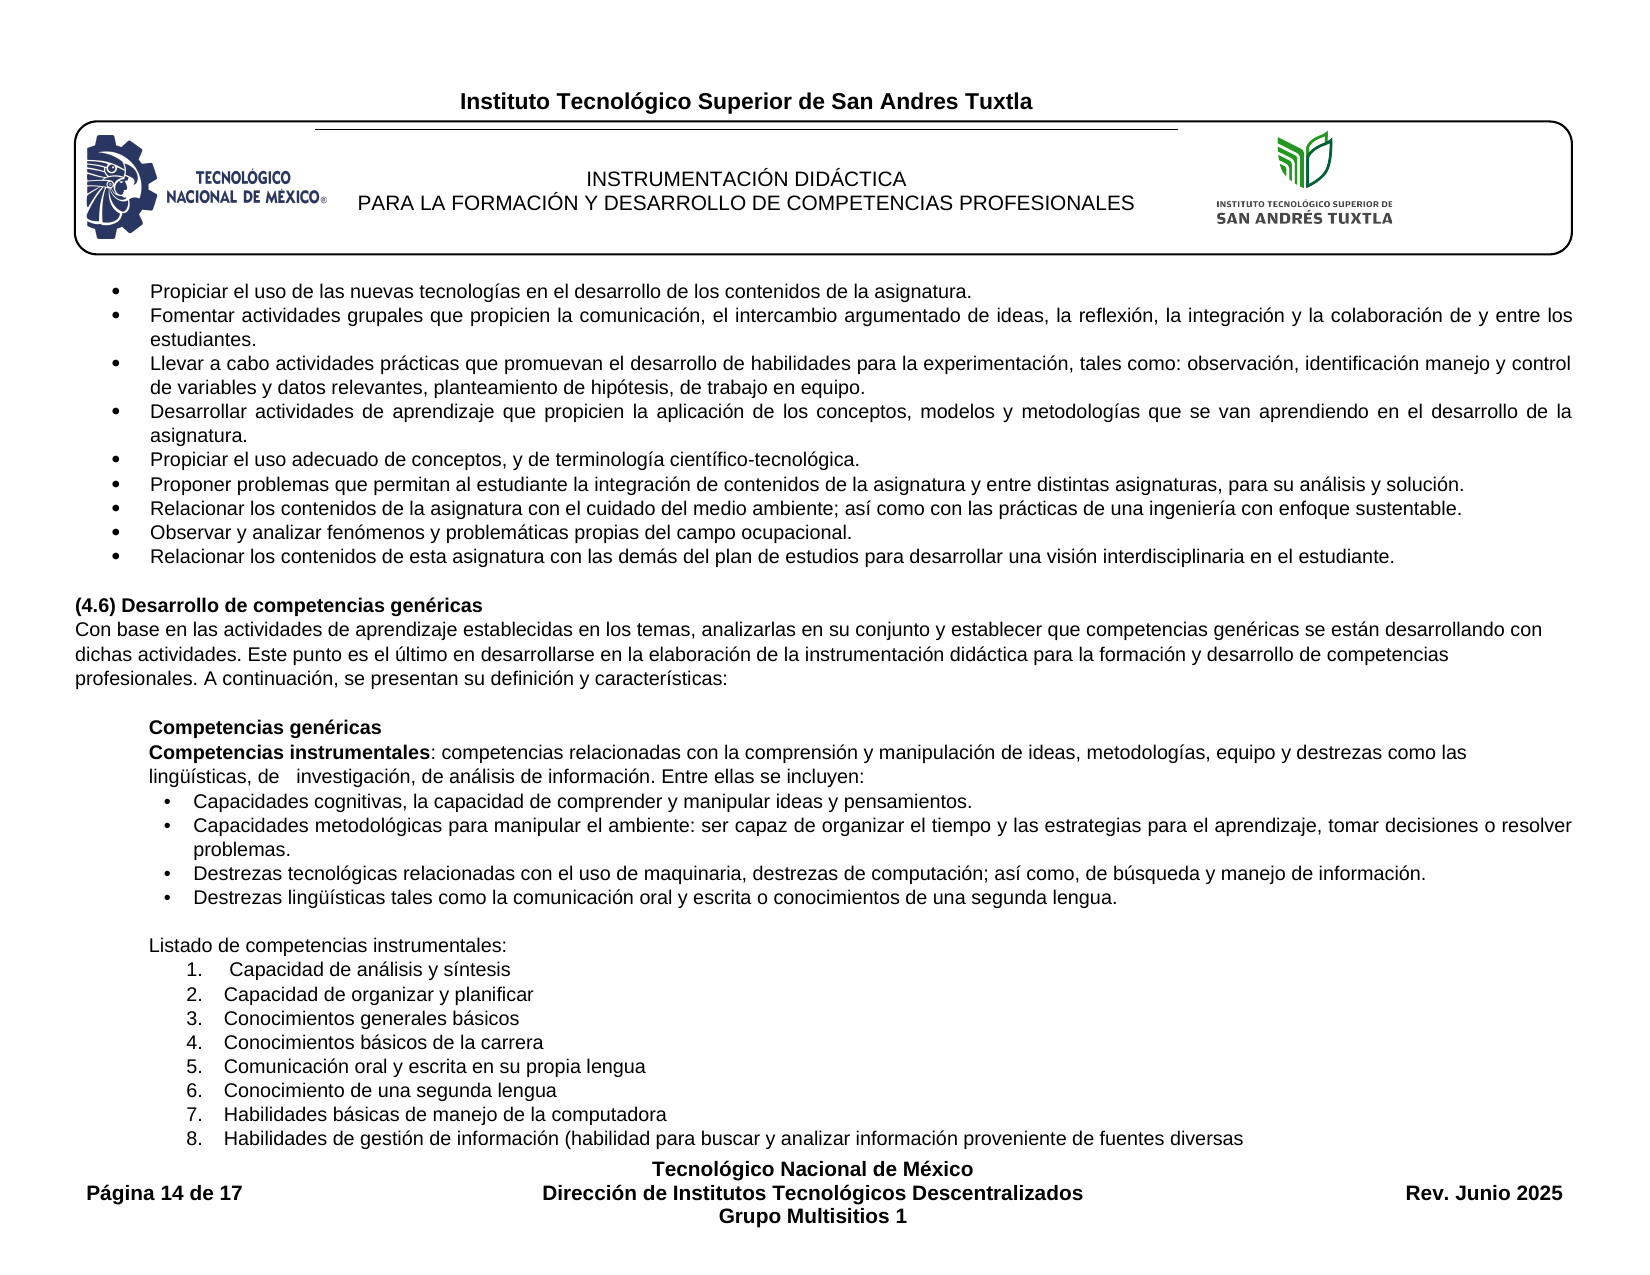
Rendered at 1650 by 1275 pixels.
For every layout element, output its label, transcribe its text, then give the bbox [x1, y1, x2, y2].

list Observar y analizar fenómenos y problemáticas propias del campo ocupacional. [112, 521, 1575, 544]
list Conocimientos generales básicos [186, 1006, 1575, 1029]
list Fomentar actividades grupales que propicien la comunicación, el intercambio argumentado de ideas, la reflexión, la integración y la colaboración de y entre los estudiantes. [112, 304, 1575, 351]
list Conocimiento de una segunda lengua [186, 1079, 1575, 1101]
list Capacidades cognitivas, la capacidad de comprender y manipular ideas y pensamientos. [164, 789, 1575, 812]
picture [1217, 130, 1393, 224]
list Desarrollar actividades de aprendizaje que propicien la aplicación de los conceptos, modelos y metodologías que se van aprendiendo en el desarrollo de la asignatura. [112, 400, 1575, 447]
list Destrezas lingüísticas tales como la comunicación oral y escrita o conocimientos de una segunda lengua. [164, 886, 1575, 908]
text Competencias instrumentales: competencias relacionadas con la comprensión y manipulación de ideas, metodologías, equipo y destrezas como las lingüísticas, de investigación, de análisis de información. Entre ellas se incluyen: [149, 741, 1575, 788]
text Con base en las actividades de aprendizaje establecidas en los temas, analizarlas en su conjunto y establecer que competencias genéricas se están desarrollando con dichas actividades. Este punto es el último en desarrollarse en la elaboración de la instrumentación didáctica para la formación y desarrollo de competencias profesionales. A continuación, se presentan su definición y características: [75, 618, 1575, 690]
list Conocimientos básicos de la carrera [186, 1031, 1575, 1053]
list Relacionar los contenidos de la asignatura con el cuidado del medio ambiente; así como con las prácticas de una ingeniería con enfoque sustentable. [112, 497, 1575, 519]
list Capacidad de análisis y síntesis [186, 958, 1575, 981]
list Proponer problemas que permitan al estudiante la integración de contenidos de la asignatura y entre distintas asignaturas, para su análisis y solución. [112, 472, 1575, 495]
list Destrezas tecnológicas relacionadas con el uso de maquinaria, destrezas de computación; así como, de búsqueda y manejo de información. [164, 862, 1575, 884]
list Capacidades metodológicas para manipular el ambiente: ser capaz de organizar el tiempo y las estrategias para el aprendizaje, tomar decisiones o resolver problemas. [164, 813, 1575, 860]
list Habilidades básicas de manejo de la computadora [186, 1103, 1575, 1125]
list Propiciar el uso adecuado de conceptos, y de terminología científico-tecnológica. [112, 448, 1575, 471]
text Competencias genéricas [75, 716, 1575, 739]
picture [86, 135, 327, 239]
list Propiciar el uso de las nuevas tecnologías en el desarrollo de los contenidos de la asignatura. [112, 279, 1575, 302]
list Llevar a cabo actividades prácticas que promuevan el desarrollo de habilidades para la experimentación, tales como: observación, identificación manejo y control de variables y datos relevantes, planteamiento de hipótesis, de trabajo en equipo. [112, 352, 1575, 399]
text Listado de competencias instrumentales: [75, 934, 1575, 957]
text (4.6) Desarrollo de competencias genéricas [75, 594, 1575, 616]
list Capacidad de organizar y planificar [186, 982, 1575, 1005]
list Comunicación oral y escrita en su propia lengua [186, 1054, 1575, 1077]
list Relacionar los contenidos de esta asignatura con las demás del plan de estudios para desarrollar una visión interdisciplinaria en el estudiante. [112, 545, 1575, 568]
list Habilidades de gestión de información (habilidad para buscar y analizar información proveniente de fuentes diversas [186, 1127, 1575, 1149]
